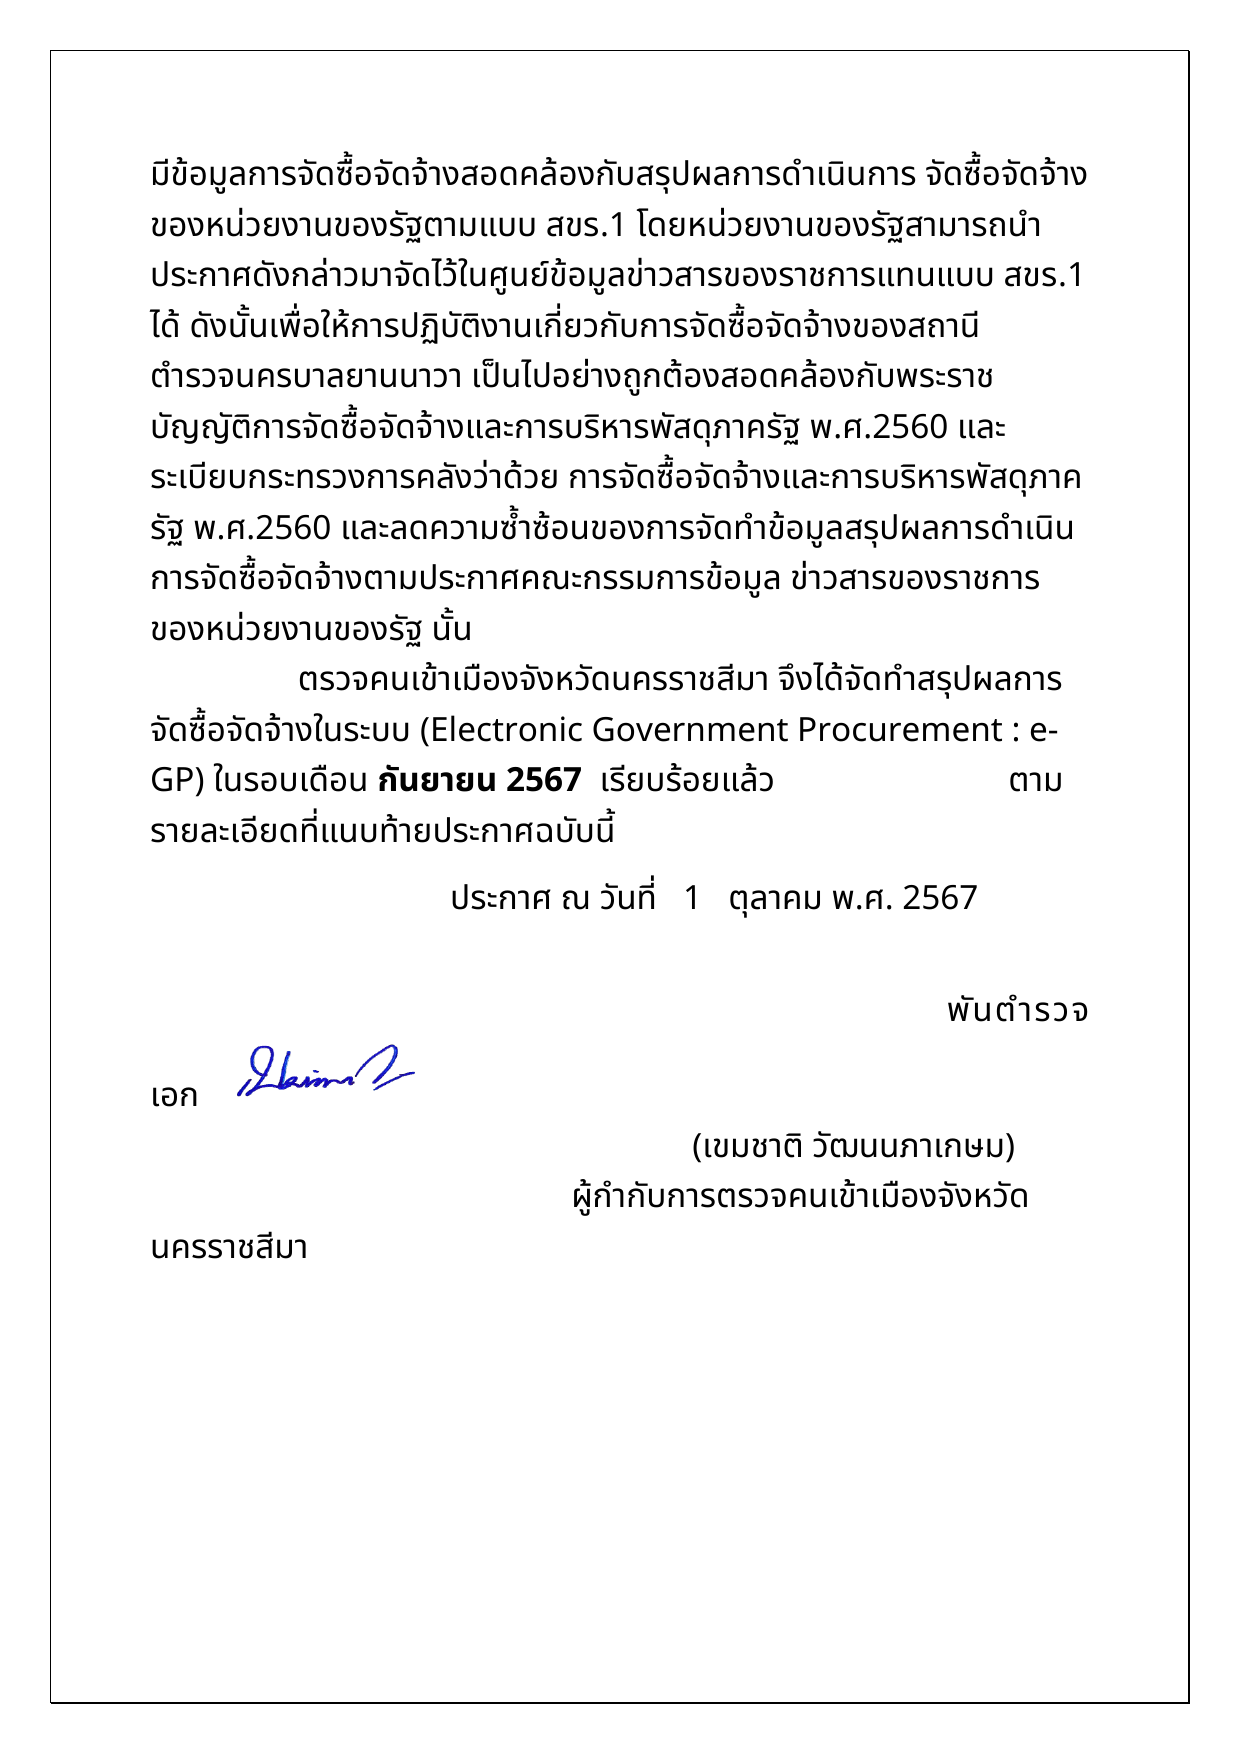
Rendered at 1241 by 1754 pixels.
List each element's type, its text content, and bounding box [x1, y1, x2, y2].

picture [233, 1036, 429, 1107]
text ประกาศ ณ วันที่ 1 ตุลาคม พ.ศ. 2567 [302, 874, 1089, 924]
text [150, 150, 1089, 655]
text พันตำรวจเอก [150, 986, 1089, 1121]
text (เขมชาติ วัฒนนภาเกษม) [150, 1121, 1089, 1172]
text ผู้กำกับการตรวจคนเข้าเมืองจังหวัดนครราชสีมา [150, 1172, 1089, 1273]
text ตรวจคนเข้าเมืองจังหวัดนครราชสีมา จึงได้จัดทำสรุปผลการจัดซื้อจัดจ้างในระบบ (Electronic Government Procurement : e-GP) ในรอบเดือน กันยายน 2567 เรียบร้อยแล้ว ตามรายละเอียดที่แนบท้ายประกาศฉบับนี้ [150, 655, 1089, 857]
